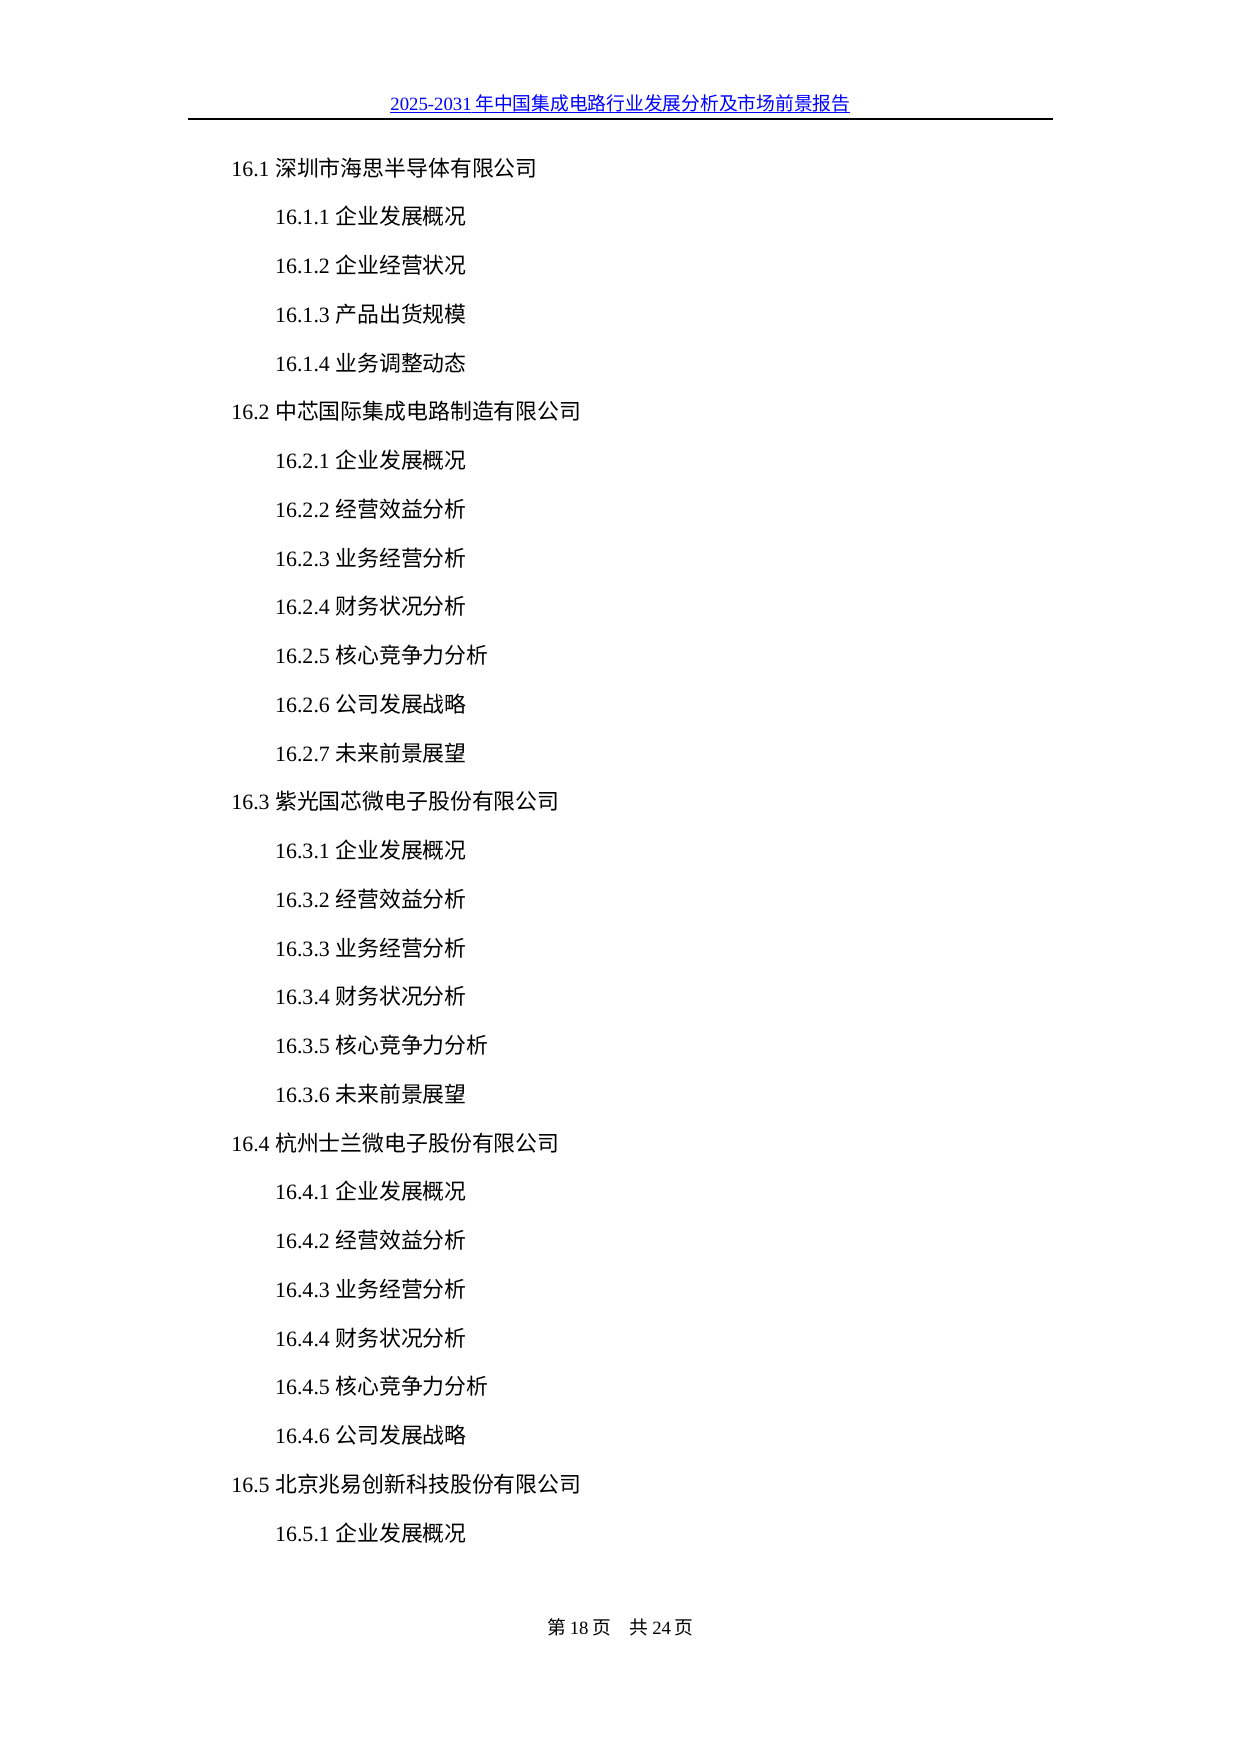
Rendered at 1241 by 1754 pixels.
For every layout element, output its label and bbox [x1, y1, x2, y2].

text [187, 150, 1053, 1548]
